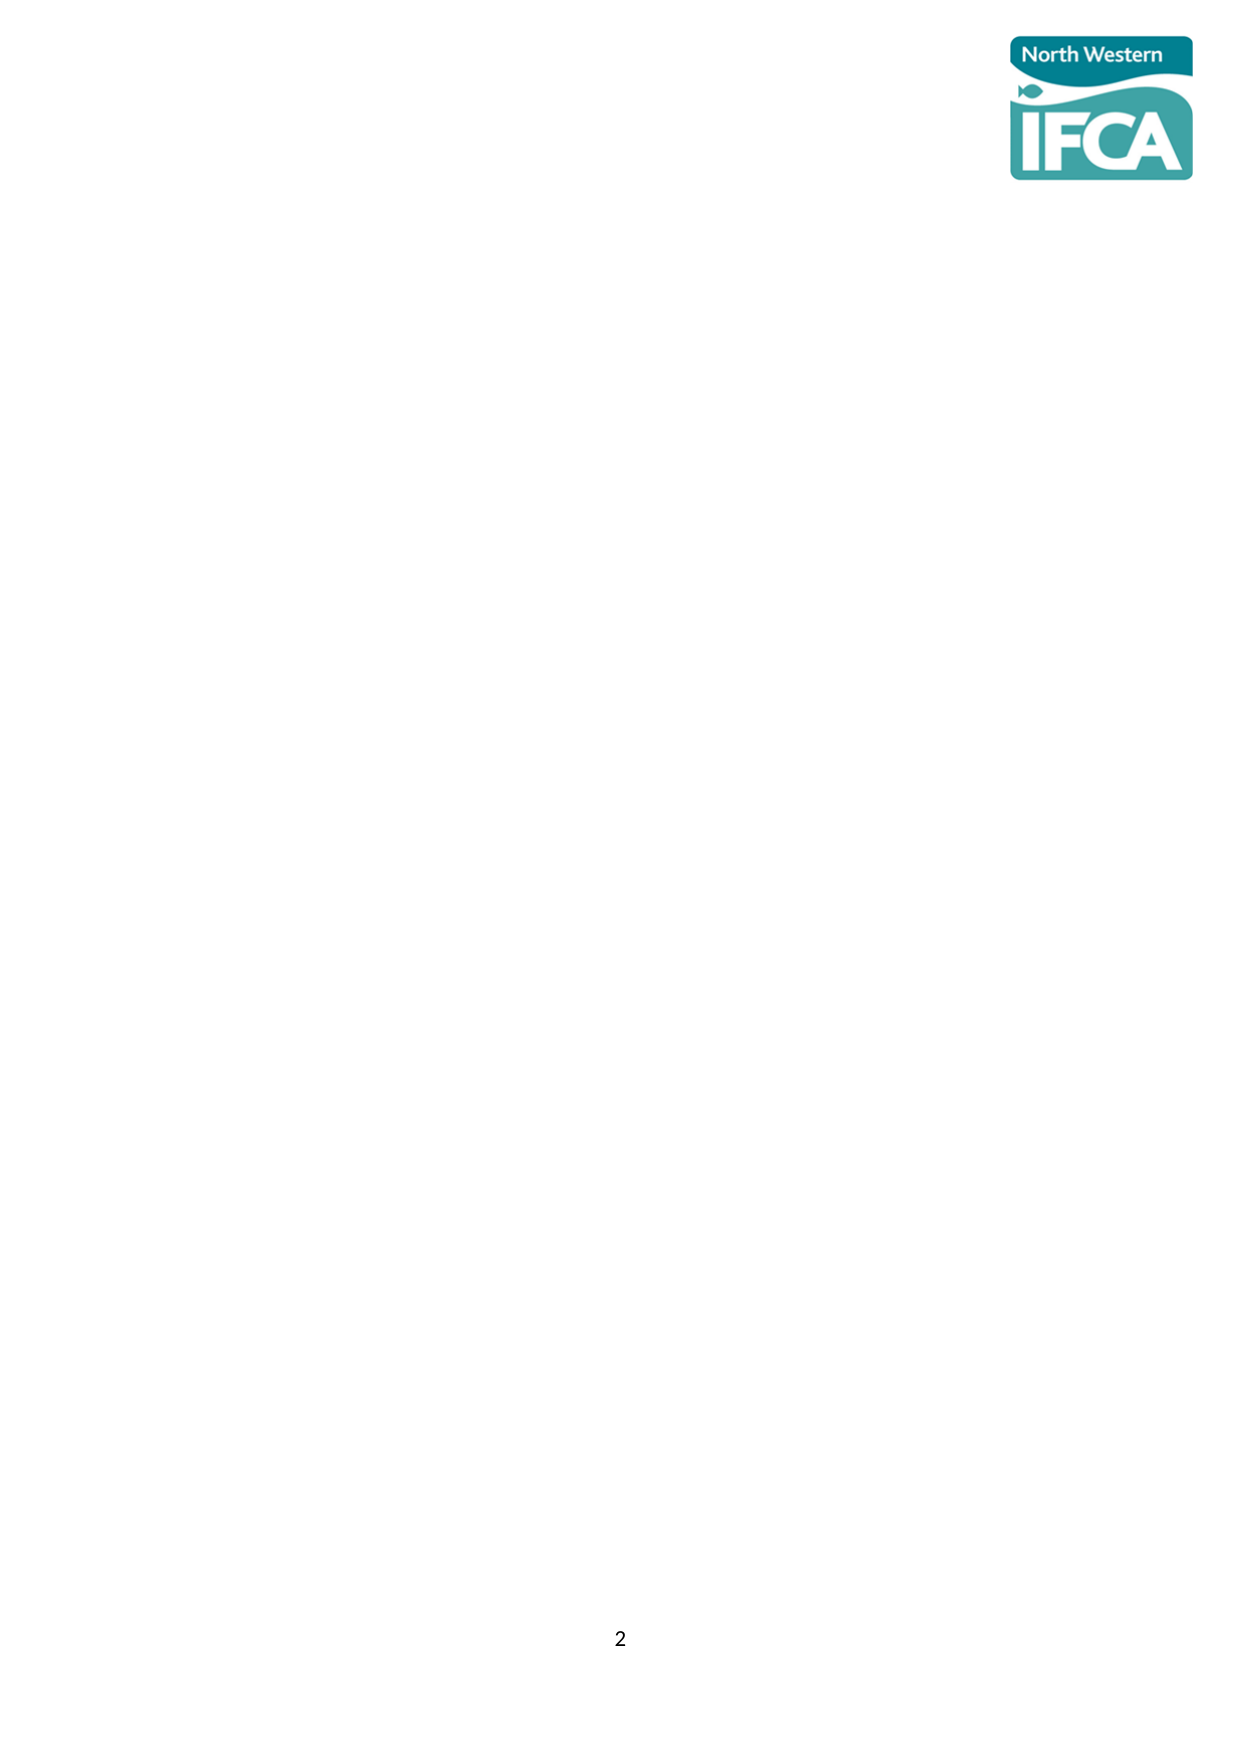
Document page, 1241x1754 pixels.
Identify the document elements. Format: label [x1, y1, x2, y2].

picture [1008, 35, 1193, 182]
